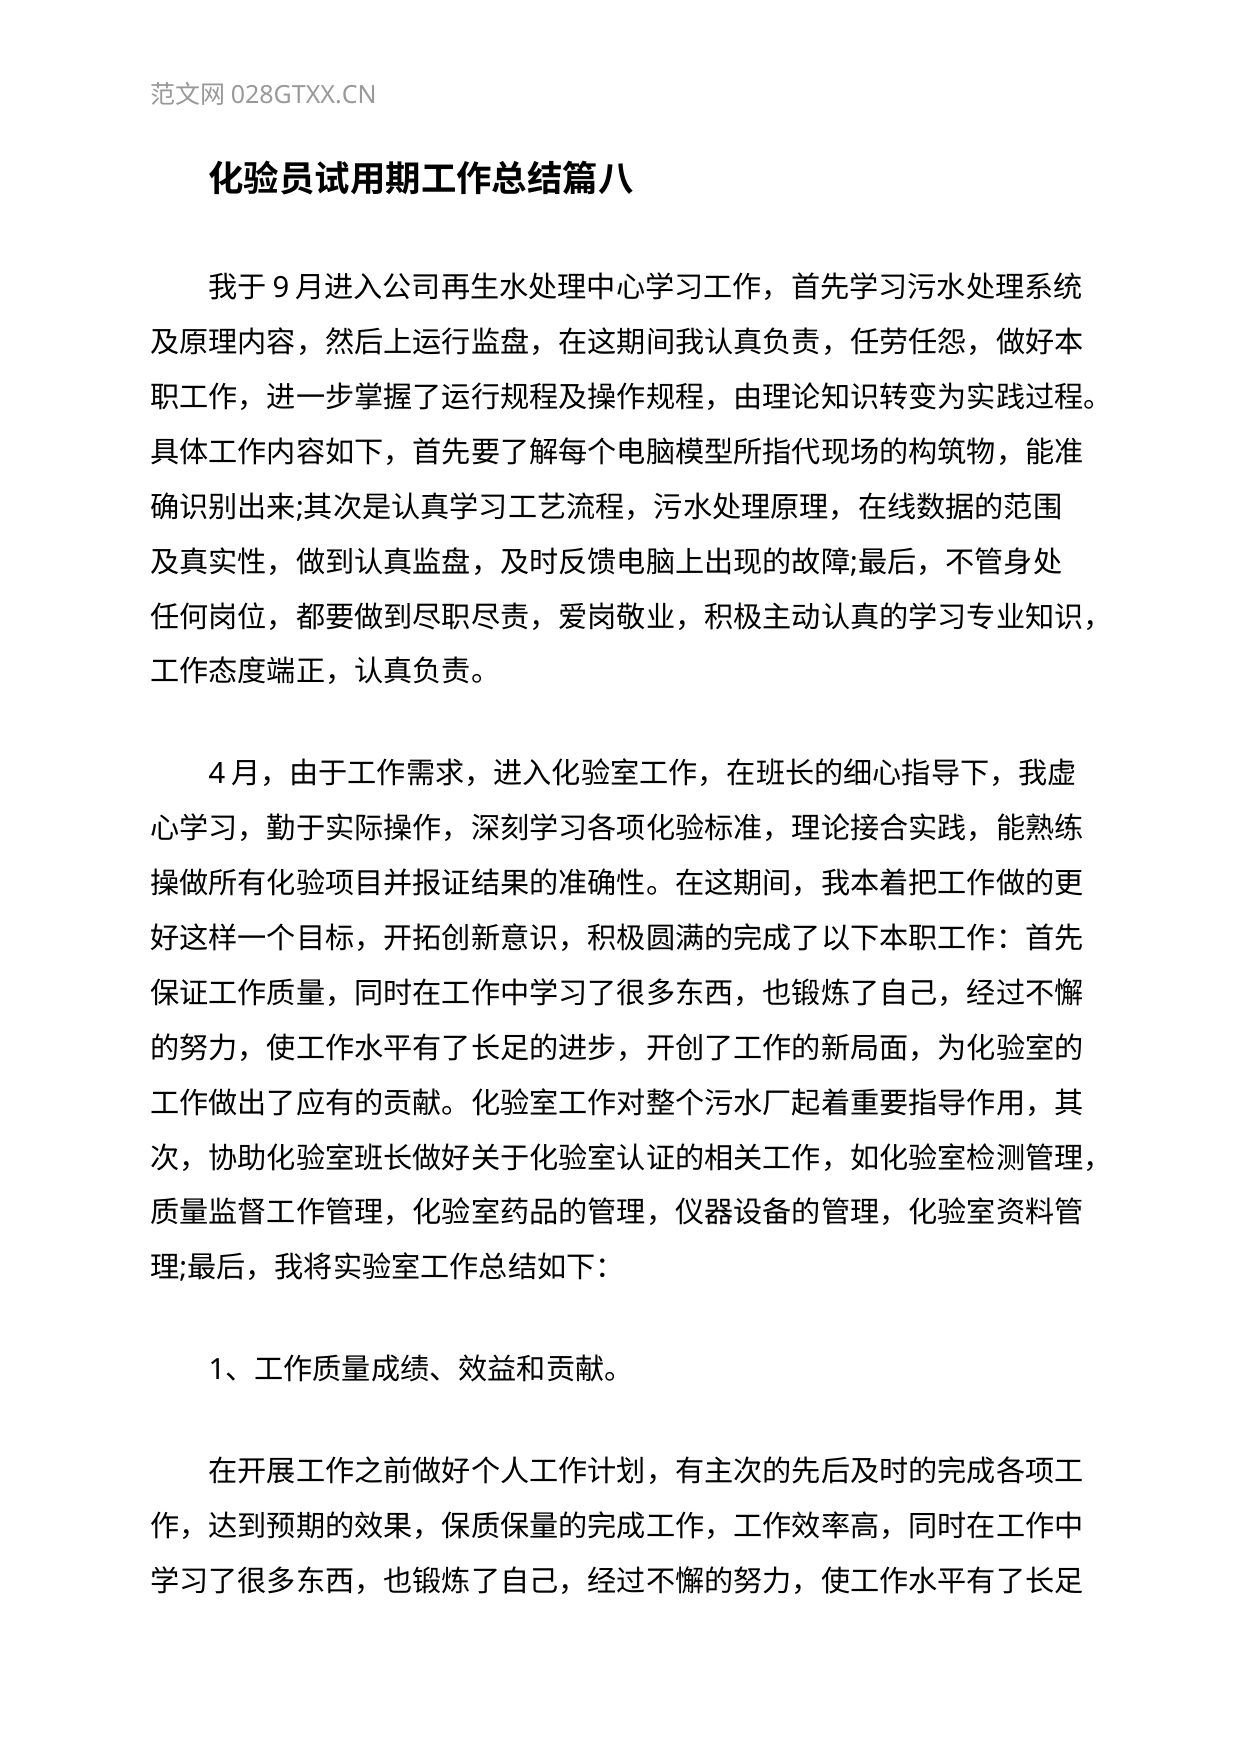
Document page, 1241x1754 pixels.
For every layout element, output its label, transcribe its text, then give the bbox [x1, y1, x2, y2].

text 4月，由于工作需求，进入化验室工作，在班长的细心指导下，我虚心学习，勤于实际操作，深刻学习各项化验标准，理论接合实践，能熟练操做所有化验项目并报证结果的准确性。在这期间，我本着把工作做的更好这样一个目标，开拓创新意识，积极圆满的完成了以下本职工作：首先保证工作质量，同时在工作中学习了很多东西，也锻炼了自己，经过不懈的努力，使工作水平有了长足的进步，开创了工作的新局面，为化验室的工作做出了应有的贡献。化验室工作对整个污水厂起着重要指导作用，其次，协助化验室班长做好关于化验室认证的相关工作，如化验室检测管理，质量监督工作管理，化验室药品的管理，仪器设备的管理，化验室资料管理;最后，我将实验室工作总结如下： [150, 750, 1090, 1286]
text 1、工作质量成绩、效益和贡献。 [150, 1346, 1090, 1388]
text 我于9月进入公司再生水处理中心学习工作，首先学习污水处理系统及原理内容，然后上运行监盘，在这期间我认真负责，任劳任怨，做好本职工作，进一步掌握了运行规程及操作规程，由理论知识转变为实践过程。具体工作内容如下，首先要了解每个电脑模型所指代现场的构筑物，能准确识别出来;其次是认真学习工艺流程，污水处理原理，在线数据的范围及真实性，做到认真监盘，及时反馈电脑上出现的故障;最后，不管身处任何岗位，都要做到尽职尽责，爱岗敬业，积极主动认真的学习专业知识，工作态度端正，认真负责。 [150, 263, 1090, 690]
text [150, 1448, 1090, 1600]
text 化验员试用期工作总结篇八 [150, 150, 1090, 201]
